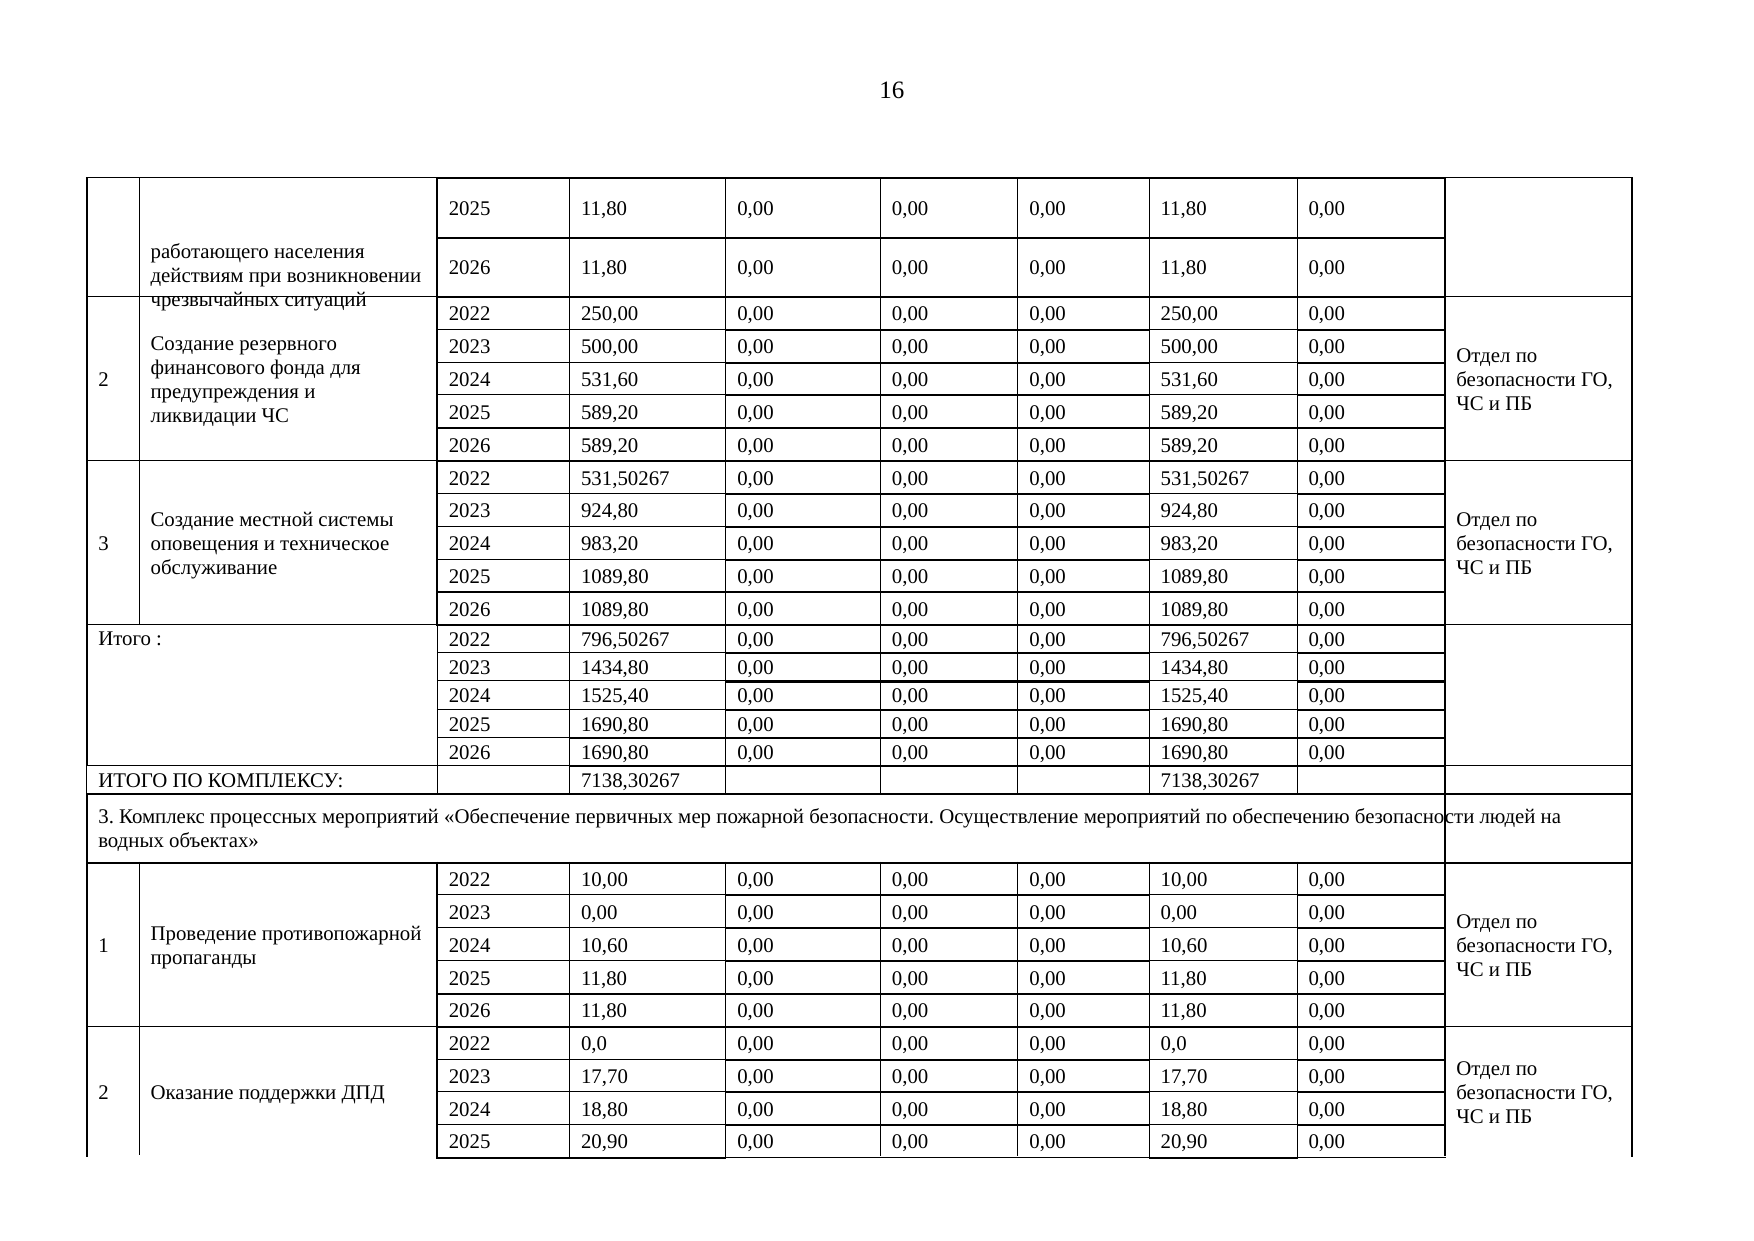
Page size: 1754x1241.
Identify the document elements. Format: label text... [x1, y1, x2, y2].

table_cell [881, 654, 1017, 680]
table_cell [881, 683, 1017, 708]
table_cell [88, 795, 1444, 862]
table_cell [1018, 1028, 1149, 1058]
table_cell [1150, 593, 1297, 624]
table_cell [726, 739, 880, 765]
table_cell 250,00 [1150, 298, 1297, 329]
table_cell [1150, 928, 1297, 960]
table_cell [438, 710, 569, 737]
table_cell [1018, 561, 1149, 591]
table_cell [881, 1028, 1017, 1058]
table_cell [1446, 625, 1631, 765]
table_cell 531,50267 [570, 462, 725, 493]
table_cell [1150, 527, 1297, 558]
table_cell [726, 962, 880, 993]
table_cell 589,20 [1150, 395, 1297, 427]
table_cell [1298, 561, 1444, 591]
table_cell 0,00 [881, 364, 1017, 394]
table_cell 0,00 [726, 331, 880, 362]
table_cell 0,00 [881, 429, 1017, 460]
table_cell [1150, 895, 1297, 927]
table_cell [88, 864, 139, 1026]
table_cell 0,00 [1018, 429, 1149, 460]
table_cell 0,00 [726, 364, 880, 394]
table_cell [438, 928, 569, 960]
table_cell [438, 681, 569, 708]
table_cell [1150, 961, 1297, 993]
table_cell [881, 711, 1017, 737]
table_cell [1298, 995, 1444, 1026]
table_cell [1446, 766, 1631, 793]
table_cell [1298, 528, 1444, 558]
table_cell 0,00 [881, 179, 1017, 237]
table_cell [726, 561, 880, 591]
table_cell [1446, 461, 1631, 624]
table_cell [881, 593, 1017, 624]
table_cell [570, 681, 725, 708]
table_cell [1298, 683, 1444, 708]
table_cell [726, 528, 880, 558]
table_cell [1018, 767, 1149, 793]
table_cell 0,00 [1298, 396, 1444, 427]
table_cell 589,20 [570, 429, 725, 460]
table_cell 2025 [438, 179, 569, 237]
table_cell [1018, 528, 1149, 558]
table_cell 0,00 [1018, 298, 1149, 329]
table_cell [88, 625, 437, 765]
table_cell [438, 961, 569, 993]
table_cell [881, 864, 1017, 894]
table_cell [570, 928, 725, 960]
table_cell 0,00 [1018, 364, 1149, 394]
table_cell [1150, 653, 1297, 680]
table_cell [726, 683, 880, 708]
table_cell 0,00 [1018, 462, 1149, 493]
table_cell 2022 [438, 298, 569, 329]
table_cell 589,20 [570, 395, 725, 427]
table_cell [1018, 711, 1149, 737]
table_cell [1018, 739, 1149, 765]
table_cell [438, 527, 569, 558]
table_cell 2024 [438, 363, 569, 394]
table_cell 2025 [438, 395, 569, 427]
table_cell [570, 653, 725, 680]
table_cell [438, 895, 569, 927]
table_cell 0,00 [881, 239, 1017, 296]
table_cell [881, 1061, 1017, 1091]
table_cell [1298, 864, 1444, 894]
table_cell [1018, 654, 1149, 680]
table_cell 0,00 [1018, 331, 1149, 362]
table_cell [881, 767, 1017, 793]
table_cell 0,00 [881, 396, 1017, 427]
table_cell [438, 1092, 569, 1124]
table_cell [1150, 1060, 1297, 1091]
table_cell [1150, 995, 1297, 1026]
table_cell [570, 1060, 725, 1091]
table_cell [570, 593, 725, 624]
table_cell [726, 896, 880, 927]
table_cell 2026 [438, 239, 569, 296]
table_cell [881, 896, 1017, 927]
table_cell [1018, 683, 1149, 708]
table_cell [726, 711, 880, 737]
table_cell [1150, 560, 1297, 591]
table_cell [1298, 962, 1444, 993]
table_cell 0,00 [726, 396, 880, 427]
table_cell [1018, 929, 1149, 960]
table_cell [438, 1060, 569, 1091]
table_cell 531,60 [1150, 363, 1297, 394]
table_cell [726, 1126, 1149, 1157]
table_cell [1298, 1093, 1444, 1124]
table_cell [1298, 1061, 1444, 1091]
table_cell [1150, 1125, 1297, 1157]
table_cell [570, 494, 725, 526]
table_cell 0,00 [1018, 179, 1149, 237]
table_cell 3 [88, 461, 139, 624]
table_cell 2023 [438, 330, 569, 362]
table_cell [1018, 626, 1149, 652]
table_cell 11,80 [570, 179, 725, 237]
table_cell 0,00 [1018, 239, 1149, 296]
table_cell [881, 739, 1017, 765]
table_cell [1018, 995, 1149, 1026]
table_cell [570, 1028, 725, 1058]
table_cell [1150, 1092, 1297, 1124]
table_cell 0,00 [1298, 364, 1444, 394]
table_cell 11,80 [570, 239, 725, 296]
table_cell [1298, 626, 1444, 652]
table_cell 0,00 [881, 462, 1017, 493]
table_cell 0,00 [726, 239, 880, 296]
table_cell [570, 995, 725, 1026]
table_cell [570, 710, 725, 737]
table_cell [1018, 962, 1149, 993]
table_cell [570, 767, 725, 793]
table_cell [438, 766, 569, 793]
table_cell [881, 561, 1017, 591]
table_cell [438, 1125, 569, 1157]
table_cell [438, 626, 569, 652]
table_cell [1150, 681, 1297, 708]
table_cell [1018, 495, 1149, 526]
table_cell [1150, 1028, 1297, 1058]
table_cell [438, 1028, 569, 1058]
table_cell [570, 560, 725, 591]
table_cell Создание местной системы оповещения и техническое обслуживание [140, 461, 436, 624]
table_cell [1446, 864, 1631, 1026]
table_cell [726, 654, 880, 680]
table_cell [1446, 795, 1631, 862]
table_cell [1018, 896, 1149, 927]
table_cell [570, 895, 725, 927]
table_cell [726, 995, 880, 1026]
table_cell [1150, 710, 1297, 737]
table_cell 11,80 [1150, 239, 1297, 296]
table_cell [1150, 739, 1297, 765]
table_cell 0,00 [726, 462, 880, 493]
table_cell 589,20 [1150, 429, 1297, 460]
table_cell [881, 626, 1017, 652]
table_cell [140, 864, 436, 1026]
table_cell 0,00 [726, 298, 880, 329]
table_cell 0,00 [1018, 396, 1149, 427]
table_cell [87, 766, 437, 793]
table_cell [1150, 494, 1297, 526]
table_cell 0,00 [1298, 298, 1444, 329]
table_cell Создание резервного финансового фонда для предупреждения и ликвидации ЧС [140, 297, 436, 460]
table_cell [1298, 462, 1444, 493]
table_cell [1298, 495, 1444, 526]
table_cell 0,00 [881, 331, 1017, 362]
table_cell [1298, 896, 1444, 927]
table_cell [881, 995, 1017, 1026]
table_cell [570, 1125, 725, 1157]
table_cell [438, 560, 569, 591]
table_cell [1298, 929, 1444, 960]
table_cell 0,00 [1298, 239, 1444, 296]
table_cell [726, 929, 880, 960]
table_cell 500,00 [570, 330, 725, 362]
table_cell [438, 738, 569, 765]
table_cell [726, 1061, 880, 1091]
table_cell 2026 [438, 429, 569, 460]
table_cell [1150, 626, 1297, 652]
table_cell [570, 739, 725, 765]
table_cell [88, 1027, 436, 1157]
table_cell 0,00 [881, 298, 1017, 329]
table_cell 0,00 [1298, 179, 1444, 237]
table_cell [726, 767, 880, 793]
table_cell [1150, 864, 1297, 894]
table_cell 2 [88, 297, 139, 460]
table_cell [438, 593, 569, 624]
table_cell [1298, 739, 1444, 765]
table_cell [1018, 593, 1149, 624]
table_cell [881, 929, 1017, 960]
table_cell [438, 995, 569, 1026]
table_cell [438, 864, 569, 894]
table_cell 531,50267 [1150, 462, 1297, 493]
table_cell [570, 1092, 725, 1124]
table_cell 2022 [438, 462, 569, 493]
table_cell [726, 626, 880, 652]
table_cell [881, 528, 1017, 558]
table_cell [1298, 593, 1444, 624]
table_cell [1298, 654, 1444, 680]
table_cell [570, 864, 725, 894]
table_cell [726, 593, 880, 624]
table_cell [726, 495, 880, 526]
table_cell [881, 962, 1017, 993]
table_cell 250,00 [570, 298, 725, 329]
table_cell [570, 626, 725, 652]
table_cell 11,80 [1150, 179, 1297, 237]
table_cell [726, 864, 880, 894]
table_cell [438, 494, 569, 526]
table_cell 0,00 [726, 179, 880, 237]
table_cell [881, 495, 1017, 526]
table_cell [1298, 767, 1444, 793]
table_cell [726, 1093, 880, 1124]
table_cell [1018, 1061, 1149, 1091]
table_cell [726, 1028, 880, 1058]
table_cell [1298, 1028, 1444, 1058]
table_cell 0,00 [1298, 429, 1444, 460]
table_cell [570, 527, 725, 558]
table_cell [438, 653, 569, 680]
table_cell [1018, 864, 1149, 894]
table_cell 531,60 [570, 363, 725, 394]
table_cell 0,00 [1298, 331, 1444, 362]
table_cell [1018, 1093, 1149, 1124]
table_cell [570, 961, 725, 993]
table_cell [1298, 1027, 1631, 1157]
table_cell Отдел по безопасности ГО, ЧС и ПБ [1446, 297, 1631, 460]
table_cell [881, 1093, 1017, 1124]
table_cell 0,00 [726, 429, 880, 460]
table_cell 500,00 [1150, 330, 1297, 362]
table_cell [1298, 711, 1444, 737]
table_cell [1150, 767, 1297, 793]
